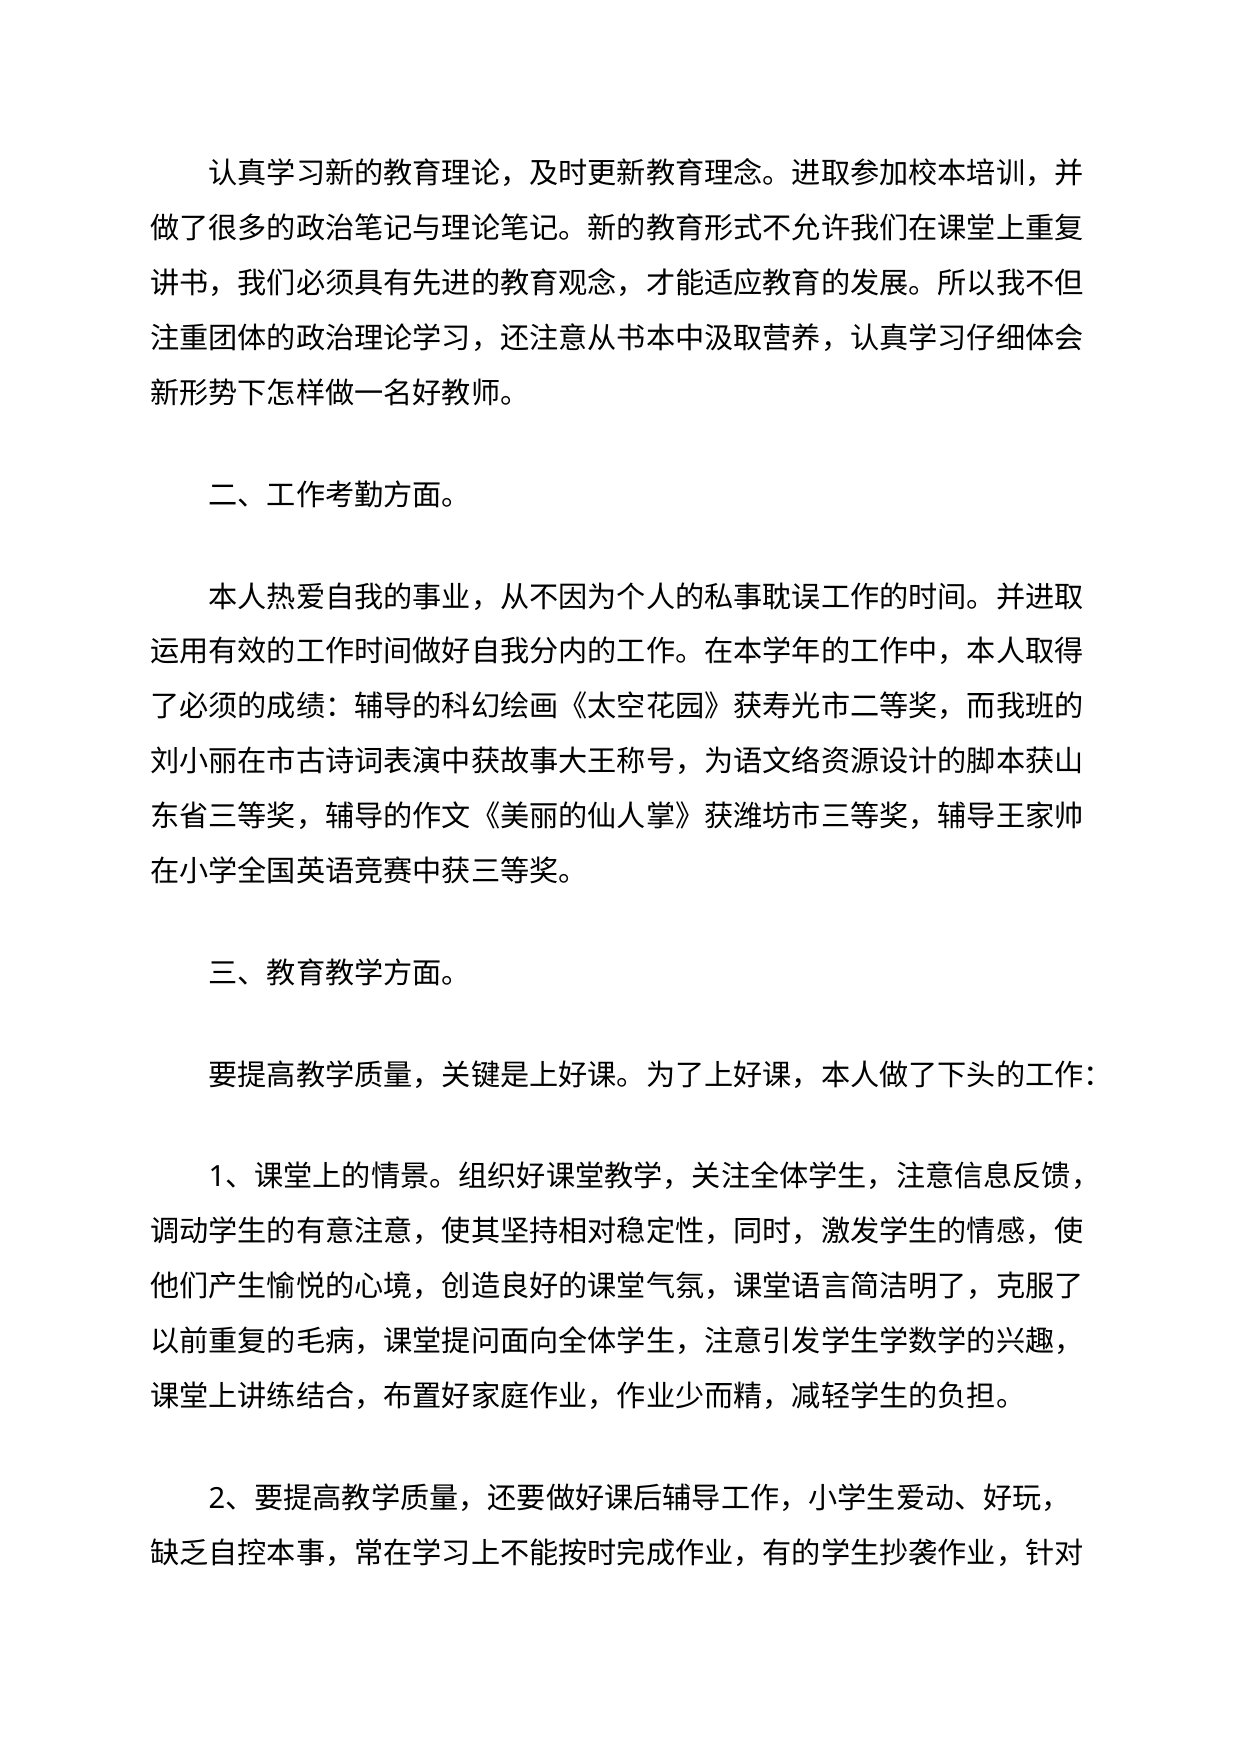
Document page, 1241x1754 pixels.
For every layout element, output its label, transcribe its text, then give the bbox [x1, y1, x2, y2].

text 本人热爱自我的事业，从不因为个人的私事耽误工作的时间。并进取运用有效的工作时间做好自我分内的工作。在本学年的工作中，本人取得了必须的成绩：辅导的科幻绘画《太空花园》获寿光市二等奖，而我班的刘小丽在市古诗词表演中获故事大王称号，为语文络资源设计的脚本获山东省三等奖，辅导的作文《美丽的仙人掌》获潍坊市三等奖，辅导王家帅在小学全国英语竞赛中获三等奖。 [150, 573, 1090, 890]
text 二、工作考勤方面。 [150, 471, 1090, 514]
text 三、教育教学方面。 [150, 949, 1090, 992]
text 认真学习新的教育理论，及时更新教育理念。进取参加校本培训，并做了很多的政治笔记与理论笔记。新的教育形式不允许我们在课堂上重复讲书，我们必须具有先进的教育观念，才能适应教育的发展。所以我不但注重团体的政治理论学习，还注意从书本中汲取营养，认真学习仔细体会新形势下怎样做一名好教师。 [150, 150, 1090, 412]
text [150, 1474, 1090, 1572]
text 1、课堂上的情景。组织好课堂教学，关注全体学生，注意信息反馈，调动学生的有意注意，使其坚持相对稳定性，同时，激发学生的情感，使他们产生愉悦的心境，创造良好的课堂气氛，课堂语言简洁明了，克服了以前重复的毛病，课堂提问面向全体学生，注意引发学生学数学的兴趣，课堂上讲练结合，布置好家庭作业，作业少而精，减轻学生的负担。 [150, 1153, 1090, 1415]
text 要提高教学质量，关键是上好课。为了上好课，本人做了下头的工作： [150, 1051, 1090, 1093]
